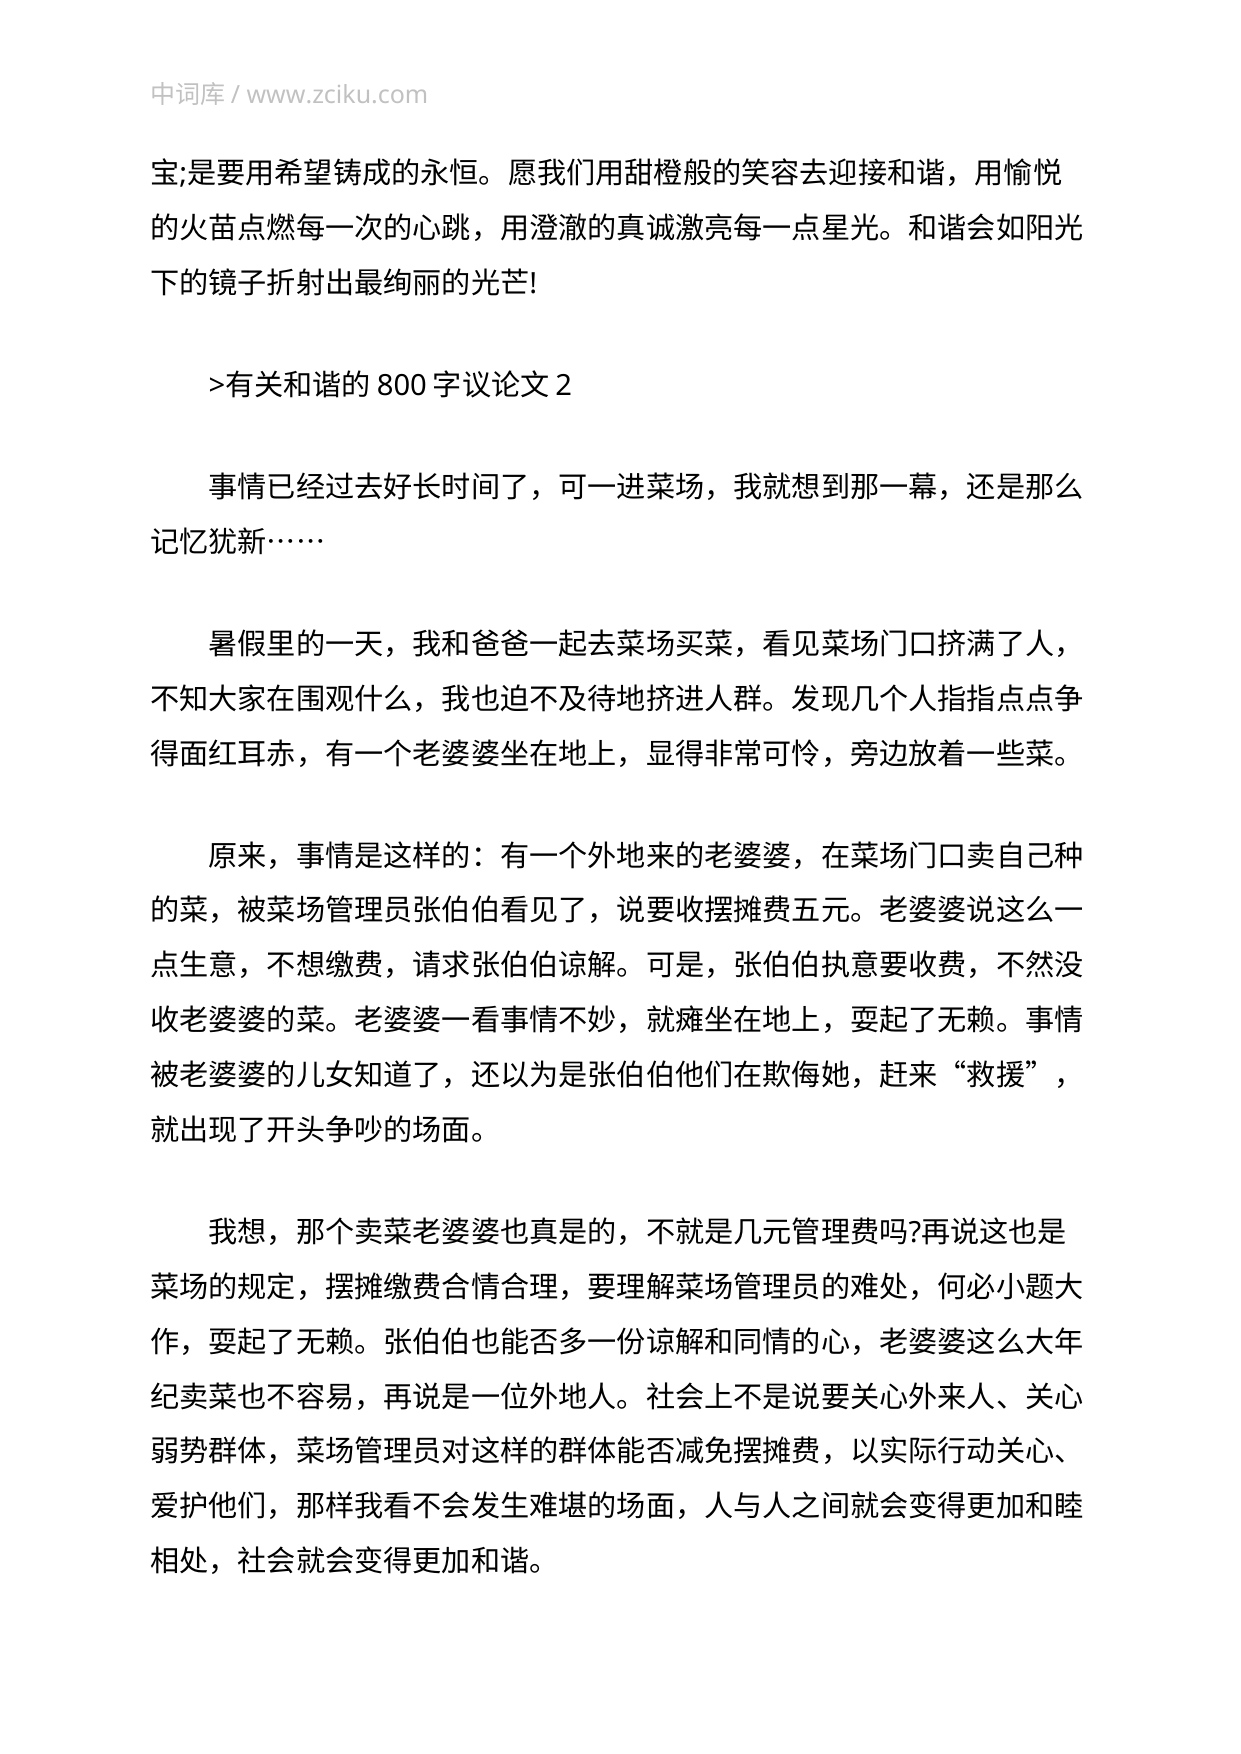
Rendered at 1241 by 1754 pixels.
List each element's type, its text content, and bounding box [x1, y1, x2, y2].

text >有关和谐的800字议论文2 [150, 362, 1090, 404]
text 我想，那个卖菜老婆婆也真是的，不就是几元管理费吗?再说这也是菜场的规定，摆摊缴费合情合理，要理解菜场管理员的难处，何必小题大作，耍起了无赖。张伯伯也能否多一份谅解和同情的心，老婆婆这么大年纪卖菜也不容易，再说是一位外地人。社会上不是说要关心外来人、关心弱势群体，菜场管理员对这样的群体能否减免摆摊费，以实际行动关心、爱护他们，那样我看不会发生难堪的场面，人与人之间就会变得更加和睦相处，社会就会变得更加和谐。 [150, 1208, 1090, 1580]
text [150, 150, 1090, 302]
text 暑假里的一天，我和爸爸一起去菜场买菜，看见菜场门口挤满了人，不知大家在围观什么，我也迫不及待地挤进人群。发现几个人指指点点争得面红耳赤，有一个老婆婆坐在地上，显得非常可怜，旁边放着一些菜。 [150, 621, 1090, 773]
text 事情已经过去好长时间了，可一进菜场，我就想到那一幕，还是那么记忆犹新…… [150, 464, 1090, 561]
text 原来，事情是这样的：有一个外地来的老婆婆，在菜场门口卖自己种的菜，被菜场管理员张伯伯看见了，说要收摆摊费五元。老婆婆说这么一点生意，不想缴费，请求张伯伯谅解。可是，张伯伯执意要收费，不然没收老婆婆的菜。老婆婆一看事情不妙，就瘫坐在地上，耍起了无赖。事情被老婆婆的儿女知道了，还以为是张伯伯他们在欺侮她，赶来“救援”，就出现了开头争吵的场面。 [150, 832, 1090, 1149]
